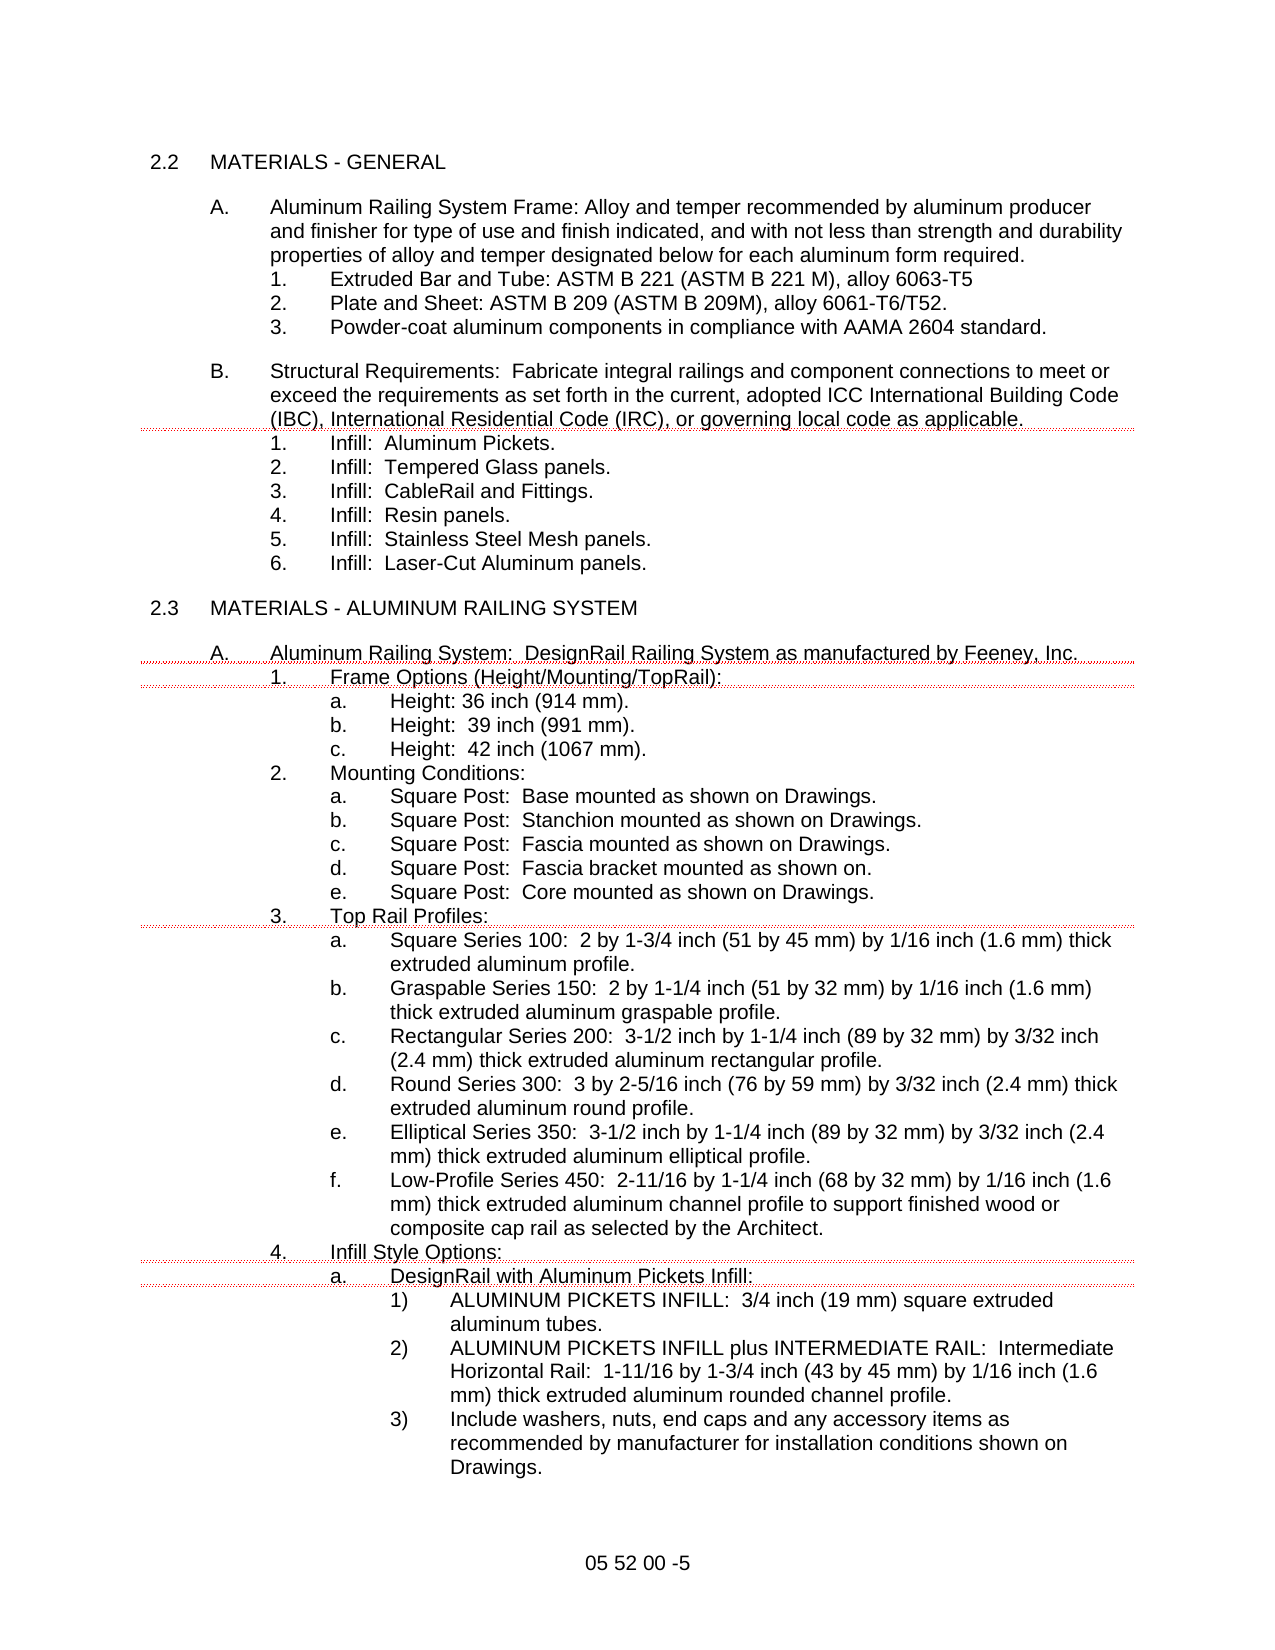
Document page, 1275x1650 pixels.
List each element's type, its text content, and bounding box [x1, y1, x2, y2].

list Infill: Aluminum Pickets. [270, 431, 1125, 455]
list ALUMINUM PICKETS INFILL: 3/4 inch (19 mm) square extruded aluminum tubes. [390, 1287, 1125, 1335]
list Extruded Bar and Tube: ASTM B 221 (ASTM B 221 M), alloy 6063-T5 [270, 267, 1125, 291]
list Square Series 100: 2 by 1-3/4 inch (51 by 45 mm) by 1/16 inch (1.6 mm) thick extruded aluminum profile. [330, 928, 1125, 976]
list Square Post: Stanchion mounted as shown on Drawings. [330, 808, 1125, 832]
list ALUMINUM PICKETS INFILL plus INTERMEDIATE RAIL: Intermediate Horizontal Rail: 1-11/16 by 1-3/4 inch (43 by 45 mm) by 1/16 inch (1.6 mm) thick extruded aluminum rounded channel profile. [390, 1335, 1125, 1407]
list Square Post: Base mounted as shown on Drawings. [330, 784, 1125, 808]
list Infill: Tempered Glass panels. [270, 455, 1125, 479]
list Powder-coat aluminum components in compliance with AAMA 2604 standard. [270, 314, 1125, 338]
list Graspable Series 150: 2 by 1-1/4 inch (51 by 32 mm) by 1/16 inch (1.6 mm) thick extruded aluminum graspable profile. [330, 976, 1125, 1024]
list Aluminum Railing System: DesignRail Railing System as manufactured by Feeney, Inc. [210, 641, 1125, 664]
list Plate and Sheet: ASTM B 209 (ASTM B 209M), alloy 6061-T6/T52. [270, 291, 1125, 314]
list Infill Style Options: [270, 1239, 1125, 1263]
list Elliptical Series 350: 3-1/2 inch by 1-1/4 inch (89 by 32 mm) by 3/32 inch (2.4 mm) thick extruded aluminum elliptical profile. [330, 1120, 1125, 1168]
list Infill: Resin panels. [270, 503, 1125, 527]
list Height: 36 inch (914 mm). [330, 688, 1125, 712]
list Mounting Conditions: [270, 760, 1125, 784]
list Height: 42 inch (1067 mm). [330, 736, 1125, 760]
list Frame Options (Height/Mounting/TopRail): [270, 664, 1125, 688]
list Infill: Stainless Steel Mesh panels. [270, 527, 1125, 551]
list MATERIALS - ALUMINUM RAILING SYSTEM [150, 596, 1125, 620]
list Infill: Laser-Cut Aluminum panels. [270, 551, 1125, 575]
list Low-Profile Series 450: 2-11/16 by 1-1/4 inch (68 by 32 mm) by 1/16 inch (1.6 mm) thick extruded aluminum channel profile to support finished wood or composite cap rail as selected by the Architect. [330, 1168, 1125, 1239]
list Round Series 300: 3 by 2-5/16 inch (76 by 59 mm) by 3/32 inch (2.4 mm) thick extruded aluminum round profile. [330, 1072, 1125, 1120]
list Structural Requirements: Fabricate integral railings and component connections to meet or exceed the requirements as set forth in the current, adopted ICC International Building Code (IBC), International Residential Code (IRC), or governing local code as applicable. [210, 359, 1125, 431]
list Square Post: Fascia bracket mounted as shown on. [330, 856, 1125, 880]
list DesignRail with Aluminum Pickets Infill: [330, 1263, 1125, 1287]
list Square Post: Core mounted as shown on Drawings. [330, 880, 1125, 904]
list Square Post: Fascia mounted as shown on Drawings. [330, 832, 1125, 856]
list Top Rail Profiles: [270, 904, 1125, 928]
list Height: 39 inch (991 mm). [330, 712, 1125, 736]
list Aluminum Railing System Frame: Alloy and temper recommended by aluminum producer and finisher for type of use and finish indicated, and with not less than strength and durability properties of alloy and temper designated below for each aluminum form required. [210, 195, 1125, 267]
list MATERIALS - GENERAL [150, 150, 1125, 174]
list Infill: CableRail and Fittings. [270, 479, 1125, 503]
list Include washers, nuts, end caps and any accessory items as recommended by manufacturer for installation conditions shown on Drawings. [390, 1407, 1125, 1479]
list Rectangular Series 200: 3-1/2 inch by 1-1/4 inch (89 by 32 mm) by 3/32 inch (2.4 mm) thick extruded aluminum rectangular profile. [330, 1024, 1125, 1072]
